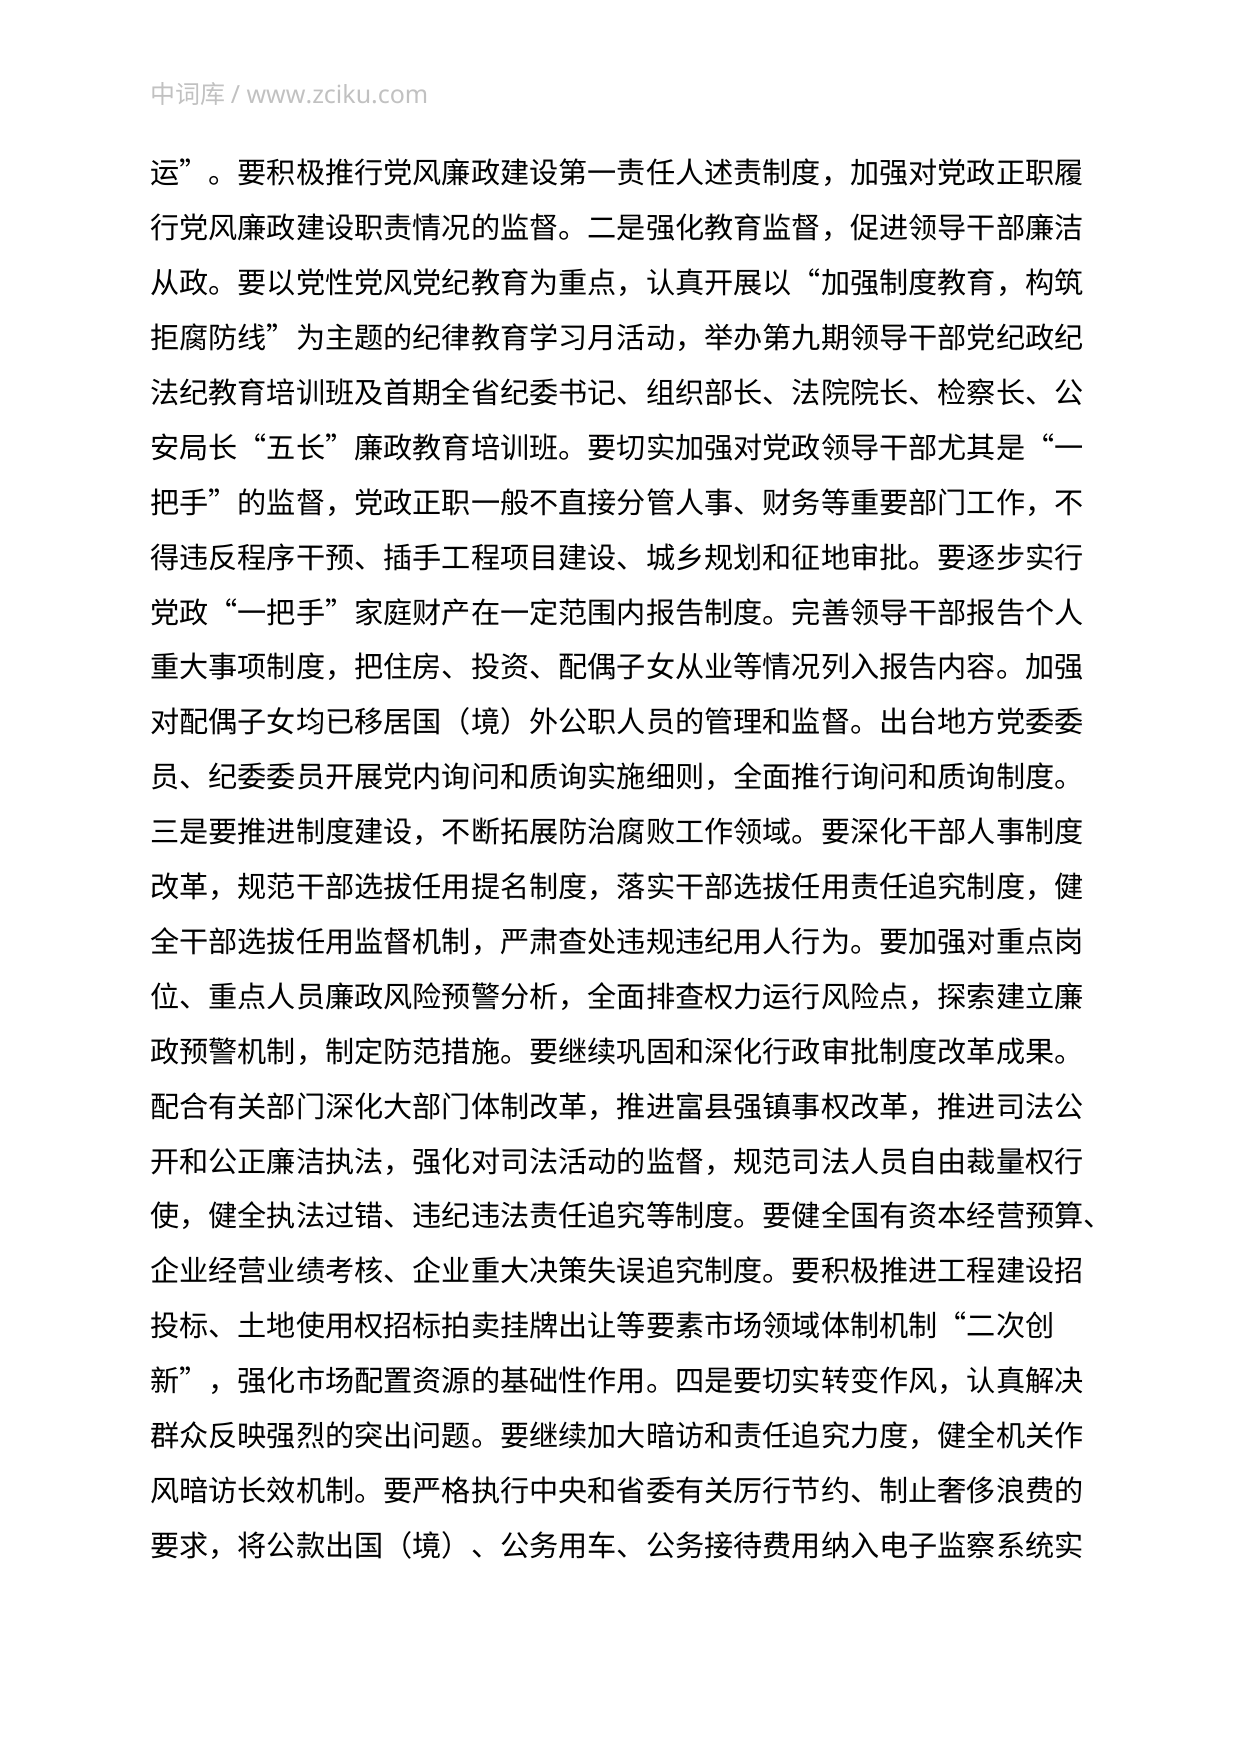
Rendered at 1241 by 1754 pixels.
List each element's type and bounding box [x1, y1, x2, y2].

text [150, 150, 1090, 1565]
